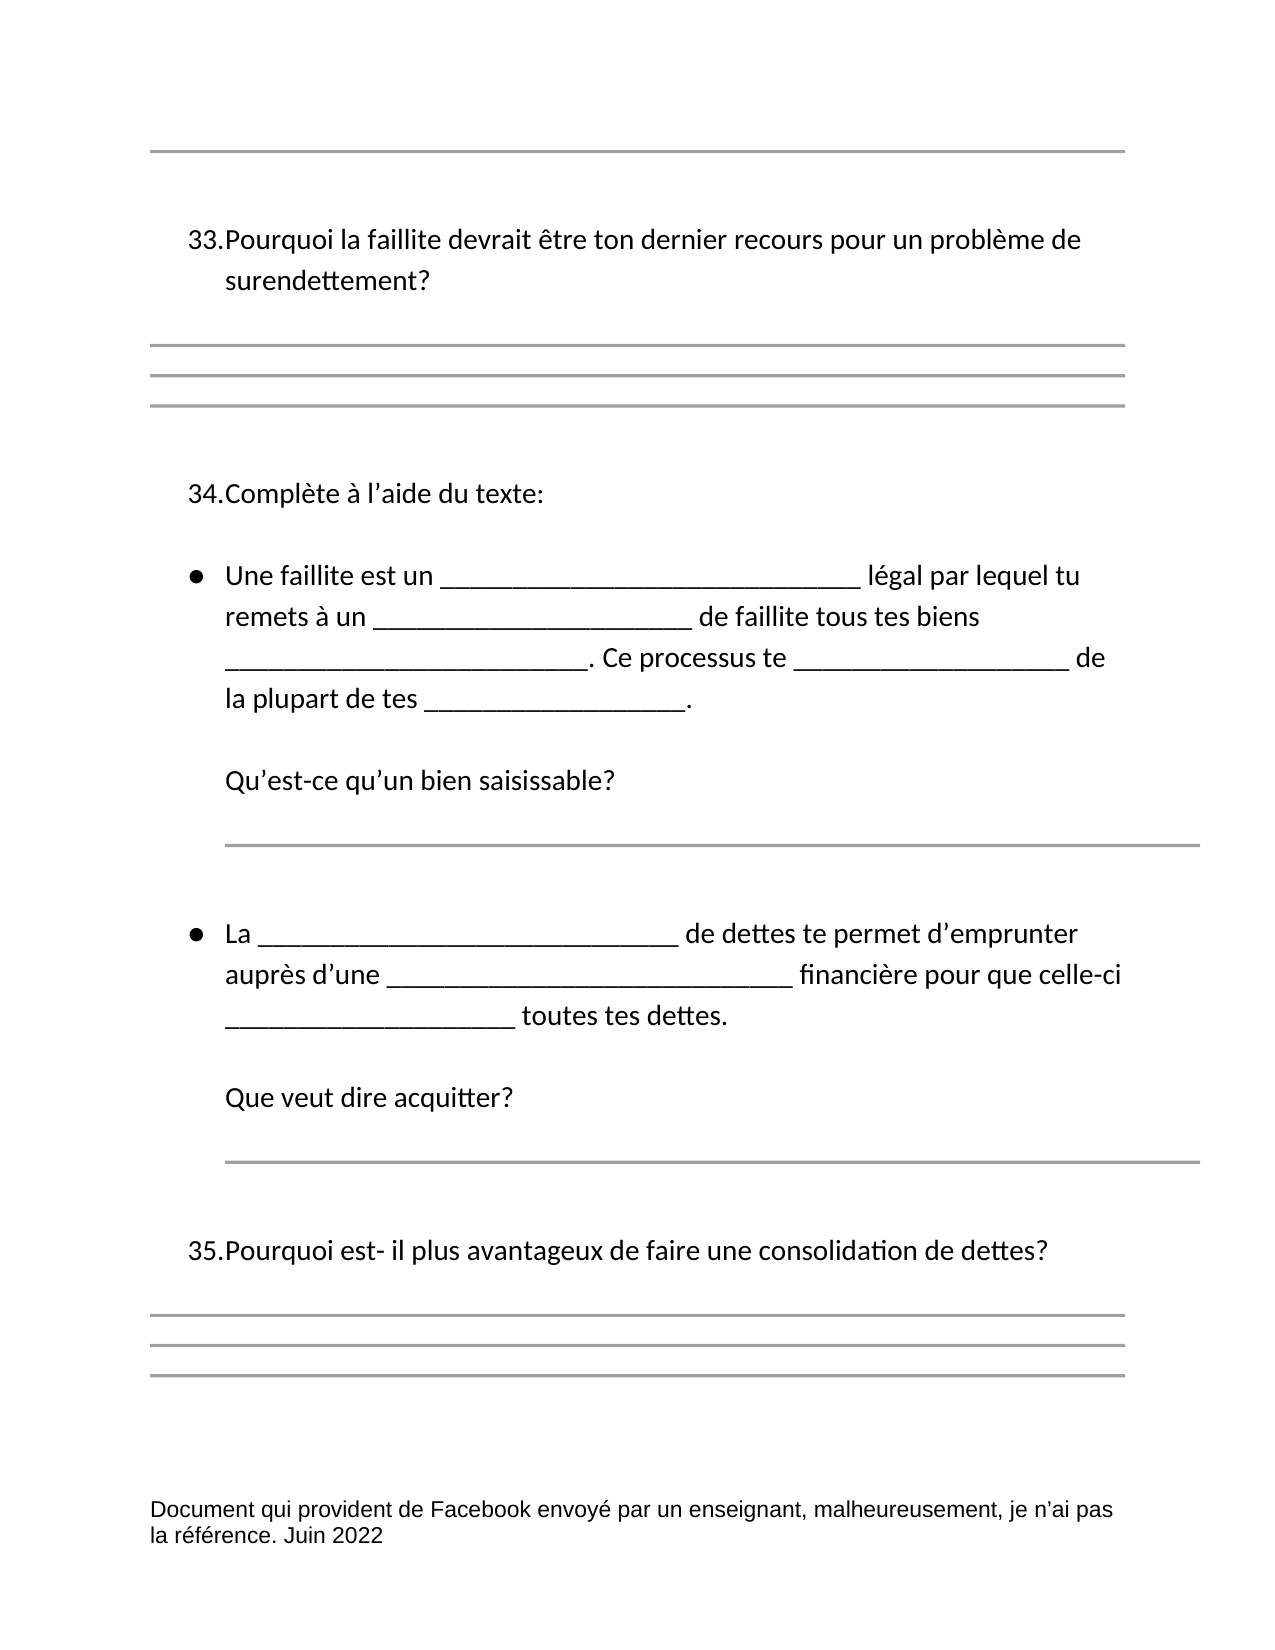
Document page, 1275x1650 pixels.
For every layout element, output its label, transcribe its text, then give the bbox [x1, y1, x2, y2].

list Pourquoi la faillite devrait être ton dernier recours pour un problème de surendettement? [187, 221, 1125, 298]
list La _____________________________ de dettes te permet d’emprunter auprès d’une ____________________________ financière pour que celle-ci ____________________ toutes tes dettes. [187, 915, 1125, 1033]
text Qu’est-ce qu’un bien saisissable? [225, 762, 1125, 798]
list Complète à l’aide du texte: [187, 476, 1125, 511]
list Pourquoi est- il plus avantageux de faire une consolidation de dettes? [187, 1232, 1125, 1267]
list Une faillite est un _____________________________ légal par lequel tu remets à un ______________________ de faillite tous tes biens _________________________. Ce processus te ___________________ de la plupart de tes __________________. [187, 557, 1125, 716]
text Que veut dire acquitter? [225, 1079, 1125, 1114]
